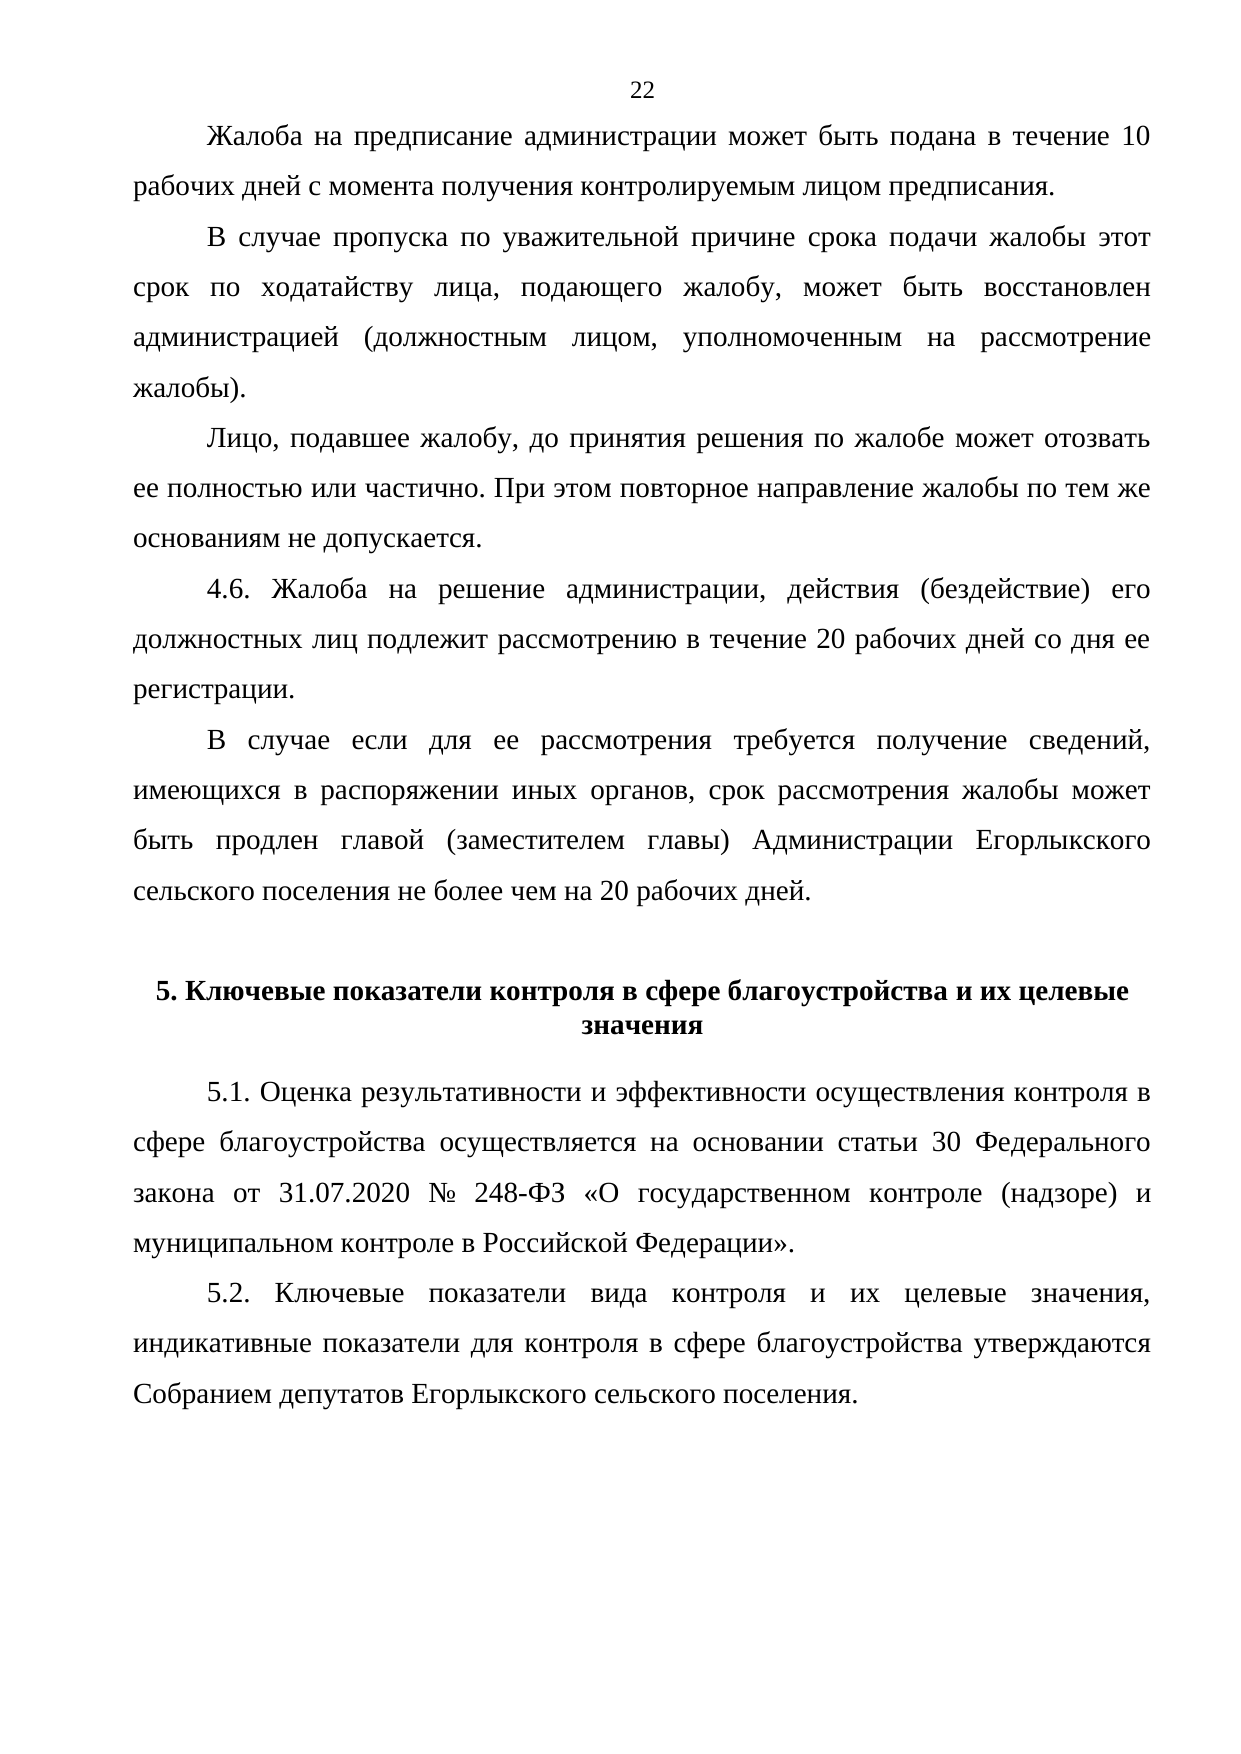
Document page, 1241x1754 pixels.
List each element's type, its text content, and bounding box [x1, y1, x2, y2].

text В случае если для ее рассмотрения требуется получение сведений, имеющихся в распоряжении иных органов, срок рассмотрения жалобы может быть продлен главой (заместителем главы) Администрации Егорлыкского сельского поселения не более чем на 20 рабочих дней. [133, 722, 1152, 906]
text 4.6. Жалоба на решение администрации, действия (бездействие) его должностных лиц подлежит рассмотрению в течение 20 рабочих дней со дня ее регистрации. [133, 571, 1152, 705]
text Лицо, подавшее жалобу, до принятия решения по жалобе может отозвать ее полностью или частично. При этом повторное направление жалобы по тем же основаниям не допускается. [133, 420, 1152, 554]
text 5.2. Ключевые показатели вида контроля и их целевые значения, индикативные показатели для контроля в сфере благоустройства утверждаются Собранием депутатов Егорлыкского сельского поселения. [133, 1275, 1152, 1409]
text 5. Ключевые показатели контроля в сфере благоустройства и их целевые значения [133, 973, 1152, 1041]
text Жалоба на предписание администрации может быть подана в течение 10 рабочих дней с момента получения контролируемым лицом предписания. [133, 118, 1152, 202]
text В случае пропуска по уважительной причине срока подачи жалобы этот срок по ходатайству лица, подающего жалобу, может быть восстановлен администрацией (должностным лицом, уполномоченным на рассмотрение жалобы). [133, 219, 1152, 403]
text 5.1. Оценка результативности и эффективности осуществления контроля в сфере благоустройства осуществляется на основании статьи 30 Федерального закона от 31.07.2020 № 248-ФЗ «О государственном контроле (надзоре) и муниципальном контроле в Российской Федерации». [133, 1074, 1152, 1258]
